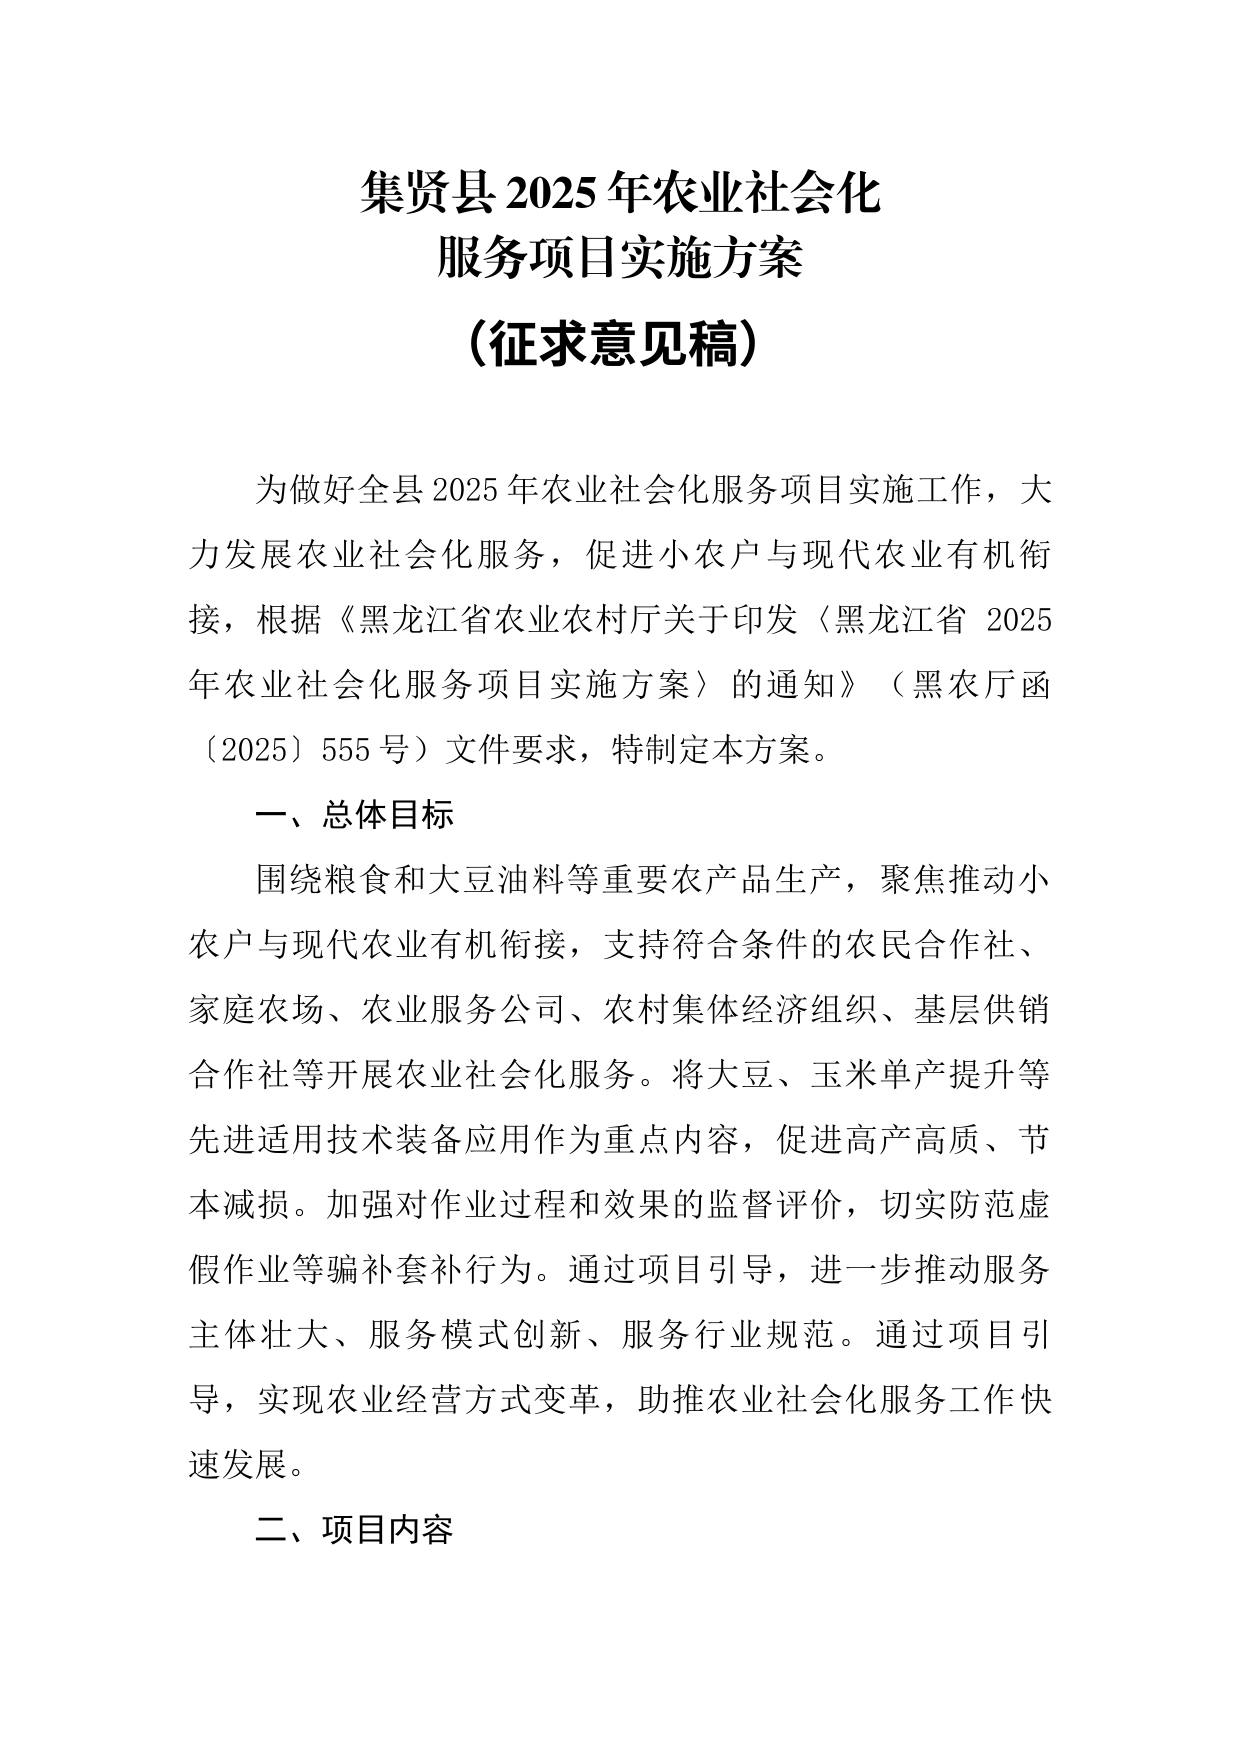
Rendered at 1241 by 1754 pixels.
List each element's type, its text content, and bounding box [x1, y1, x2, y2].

text 服务项目实施方案 [187, 227, 1053, 292]
text 一、总体目标 [187, 779, 1053, 844]
subtitle 围绕粮食和大豆油料等重要农产品生产，聚焦推动小农户与现代农业有机衔接，支持符合条件的农民合作社、家庭农场、农业服务公司、农村集体经济组织、基层供销合作社等开展农业社会化服务。将大豆、玉米单产提升等先进适用技术装备应用作为重点内容，促进高产高质、节本减损。加强对作业过程和效果的监督评价，切实防范虚假作业等骗补套补行为。通过项目引导，进一步推动服务主体壮大、服务模式创新、服务行业规范。通过项目引导，实现农业经营方式变革，助推农业社会化服务工作快速发展。 [187, 844, 1053, 1494]
text （征求意见稿） [187, 292, 1053, 389]
list 项目内容 [187, 1494, 1053, 1559]
text 为做好全县2025年农业社会化服务项目实施工作，大力发展农业社会化服务，促进小农户与现代农业有机衔接，根据《黑龙江省农业农村厅关于印发〈黑龙江省 2025年农业社会化服务项目实施方案〉的通知》（黑农厅函〔2025〕555号）文件要求，特制定本方案。 [187, 454, 1053, 779]
text 集贤县2025年农业社会化 [187, 162, 1053, 227]
